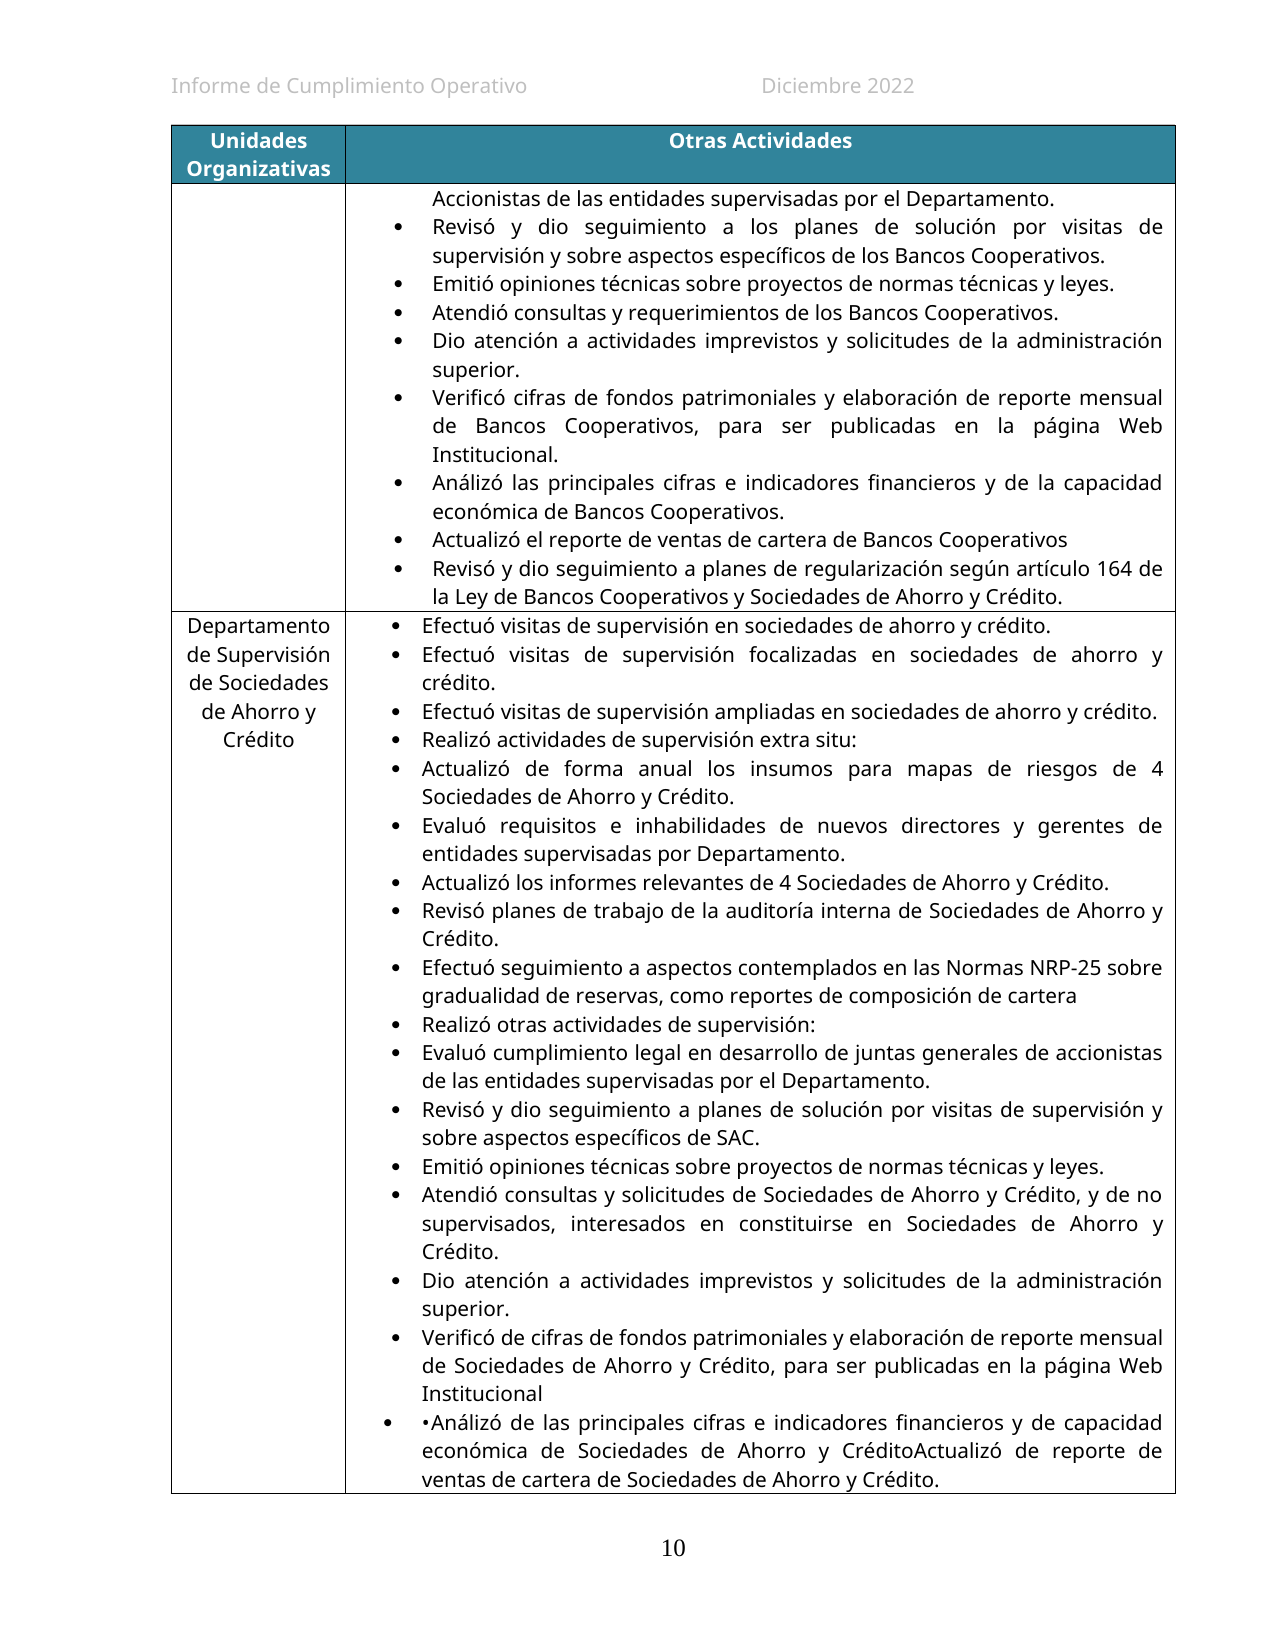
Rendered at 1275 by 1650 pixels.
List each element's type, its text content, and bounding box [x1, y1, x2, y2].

table_cell Efectuó visitas de supervisión en sociedades de ahorro y crédito. Efectuó visitas de supervisión focalizadas en sociedades de ahorro y crédito. Efectuó visitas de supervisión ampliadas en sociedades de ahorro y crédito. Realizó actividades de supervisión extra situ: Actualizó de forma anual los insumos para mapas de riesgos de 4 Sociedades de Ahorro y Crédito. Evaluó requisitos e inhabilidades de nuevos directores y gerentes de entidades supervisadas por Departamento. Actualizó los informes relevantes de 4 Sociedades de Ahorro y Crédito. Revisó planes de trabajo de la auditoría interna de Sociedades de Ahorro y Crédito. Efectuó seguimiento a aspectos contemplados en las Normas NRP-25 sobre gradualidad de reservas, como reportes de composición de cartera Realizó otras actividades de supervisión: Evaluó cumplimiento legal en desarrollo de juntas generales de accionistas de las entidades supervisadas por el Departamento. Revisó y dio seguimiento a planes de solución por visitas de supervisión y sobre aspectos específicos de SAC. Emitió opiniones técnicas sobre proyectos de normas técnicas y leyes. Atendió consultas y solicitudes de Sociedades de Ahorro y Crédito, y de no supervisados, interesados en constituirse en Sociedades de Ahorro y Crédito. Dio atención a actividades imprevistos y solicitudes de la administración superior. Verificó de cifras de fondos patrimoniales y elaboración de reporte mensual de Sociedades de Ahorro y Crédito, para ser publicadas en la página Web Institucional • Análizó de las principales cifras e indicadores financieros y de capacidad económica de Sociedades de Ahorro y CréditoActualizó de reporte de ventas de cartera de Sociedades de Ahorro y Crédito. [346, 612, 1175, 1493]
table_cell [346, 184, 1175, 611]
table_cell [172, 184, 345, 611]
table_cell Departamento de Supervisión de Sociedades de Ahorro y Crédito [172, 612, 345, 1493]
table_header Unidades Organizativas [172, 126, 345, 183]
table_header Otras Actividades [346, 126, 1175, 183]
